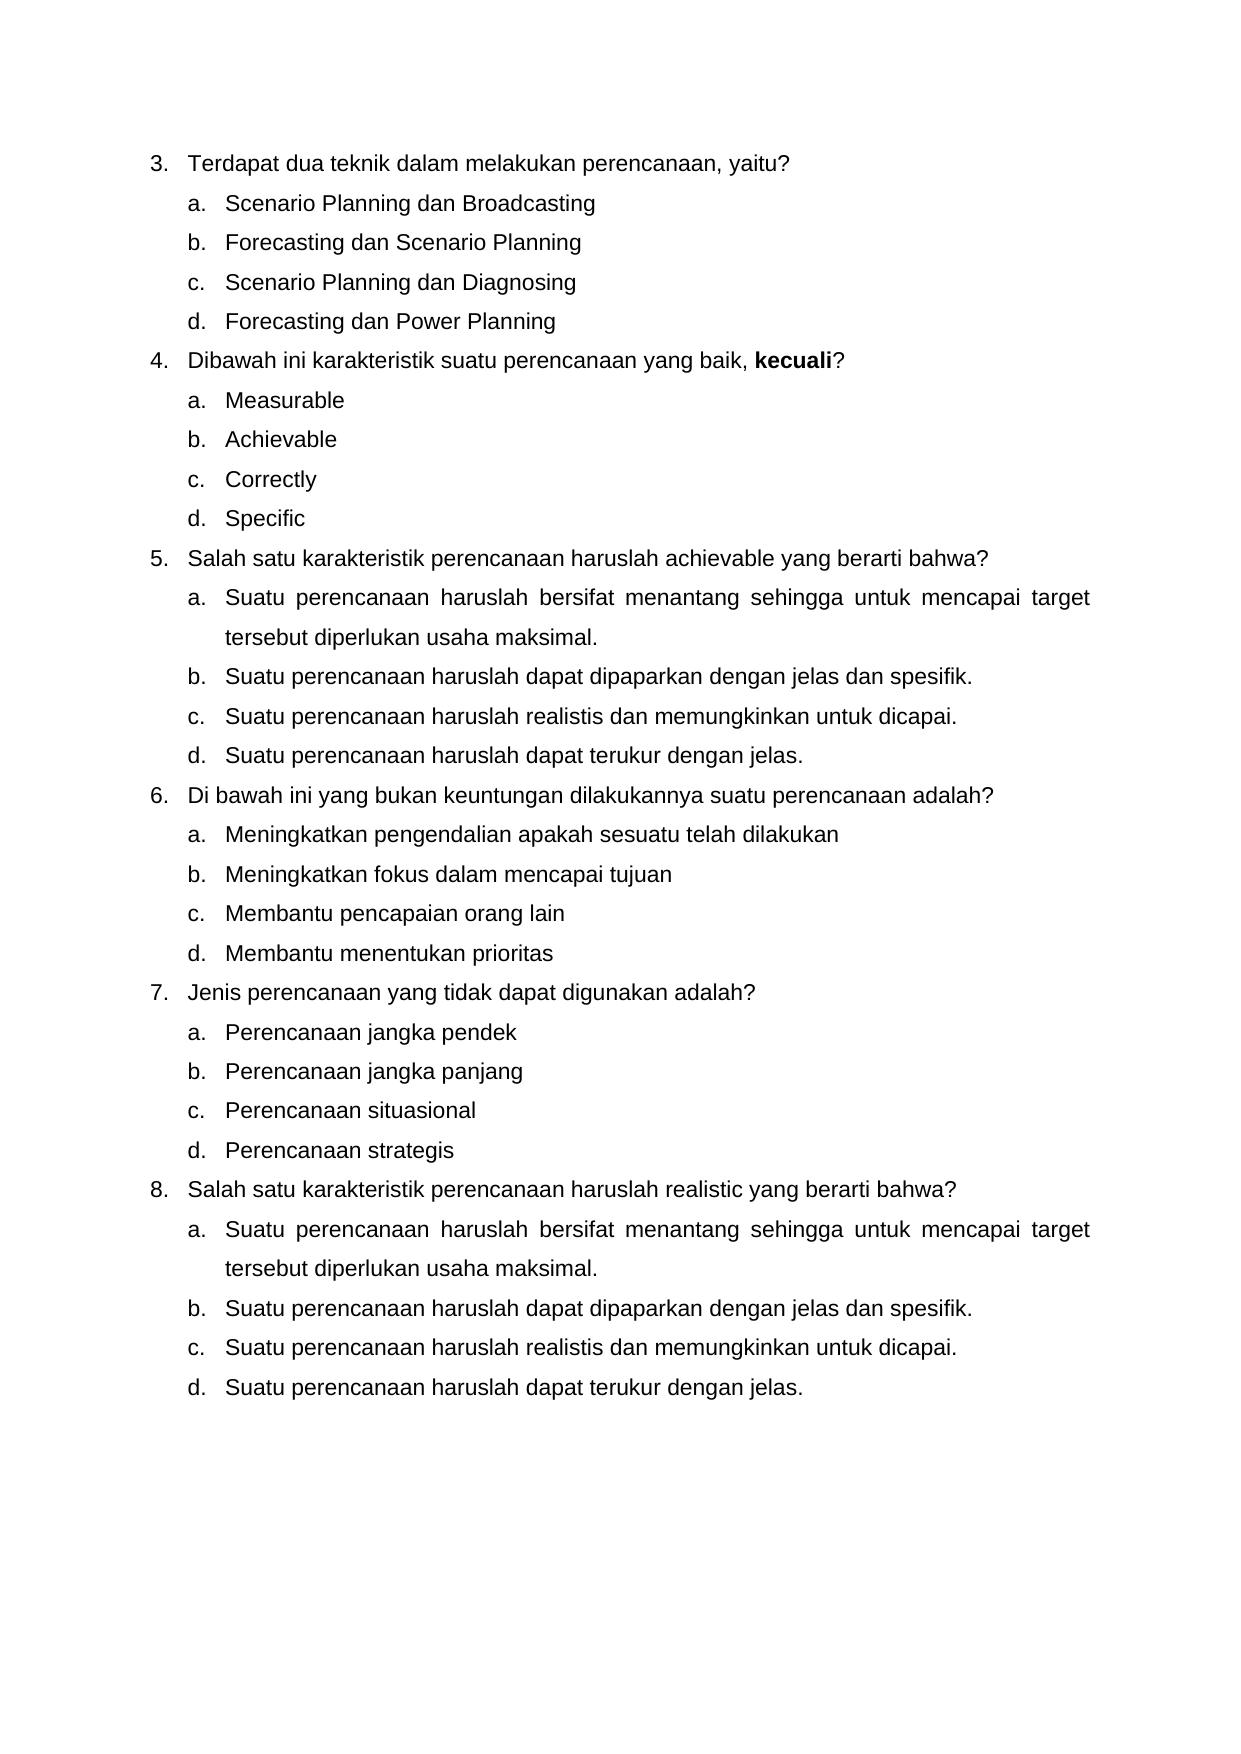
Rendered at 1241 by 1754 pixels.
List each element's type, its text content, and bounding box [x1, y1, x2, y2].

list Salah satu karakteristik perencanaan haruslah achievable yang berarti bahwa? [150, 545, 1090, 571]
list Jenis perencanaan yang tidak dapat digunakan adalah? [150, 979, 1090, 1005]
list Forecasting dan Power Planning [187, 308, 1090, 334]
list Di bawah ini yang bukan keuntungan dilakukannya suatu perencanaan adalah? [150, 782, 1090, 808]
list Measurable [187, 387, 1090, 413]
list Perencanaan jangka pendek [187, 1018, 1090, 1045]
list Suatu perencanaan haruslah bersifat menantang sehingga untuk mencapai target tersebut diperlukan usaha maksimal. [187, 1216, 1090, 1282]
list Achievable [187, 426, 1090, 453]
list Suatu perencanaan haruslah bersifat menantang sehingga untuk mencapai target tersebut diperlukan usaha maksimal. [187, 584, 1090, 650]
list Suatu perencanaan haruslah dapat terukur dengan jelas. [187, 1374, 1090, 1400]
list Perencanaan situasional [187, 1097, 1090, 1124]
list Meningkatkan fokus dalam mencapai tujuan [187, 861, 1090, 887]
list Scenario Planning dan Broadcasting [187, 189, 1090, 216]
list Meningkatkan pengendalian apakah sesuatu telah dilakukan [187, 821, 1090, 847]
list Dibawah ini karakteristik suatu perencanaan yang baik, kecuali? [150, 347, 1090, 374]
list Suatu perencanaan haruslah dapat terukur dengan jelas. [187, 742, 1090, 768]
list Suatu perencanaan haruslah realistis dan memungkinkan untuk dicapai. [187, 703, 1090, 729]
list Perencanaan strategis [187, 1137, 1090, 1163]
list Specific [187, 505, 1090, 532]
list Suatu perencanaan haruslah dapat dipaparkan dengan jelas dan spesifik. [187, 663, 1090, 689]
list Forecasting dan Scenario Planning [187, 229, 1090, 255]
list Terdapat dua teknik dalam melakukan perencanaan, yaitu? [150, 150, 1090, 176]
list Perencanaan jangka panjang [187, 1058, 1090, 1084]
list Suatu perencanaan haruslah dapat dipaparkan dengan jelas dan spesifik. [187, 1295, 1090, 1321]
list Membantu menentukan prioritas [187, 939, 1090, 966]
list Suatu perencanaan haruslah realistis dan memungkinkan untuk dicapai. [187, 1334, 1090, 1361]
list Salah satu karakteristik perencanaan haruslah realistic yang berarti bahwa? [150, 1176, 1090, 1203]
list Correctly [187, 466, 1090, 492]
list Membantu pencapaian orang lain [187, 900, 1090, 926]
list Scenario Planning dan Diagnosing [187, 268, 1090, 295]
